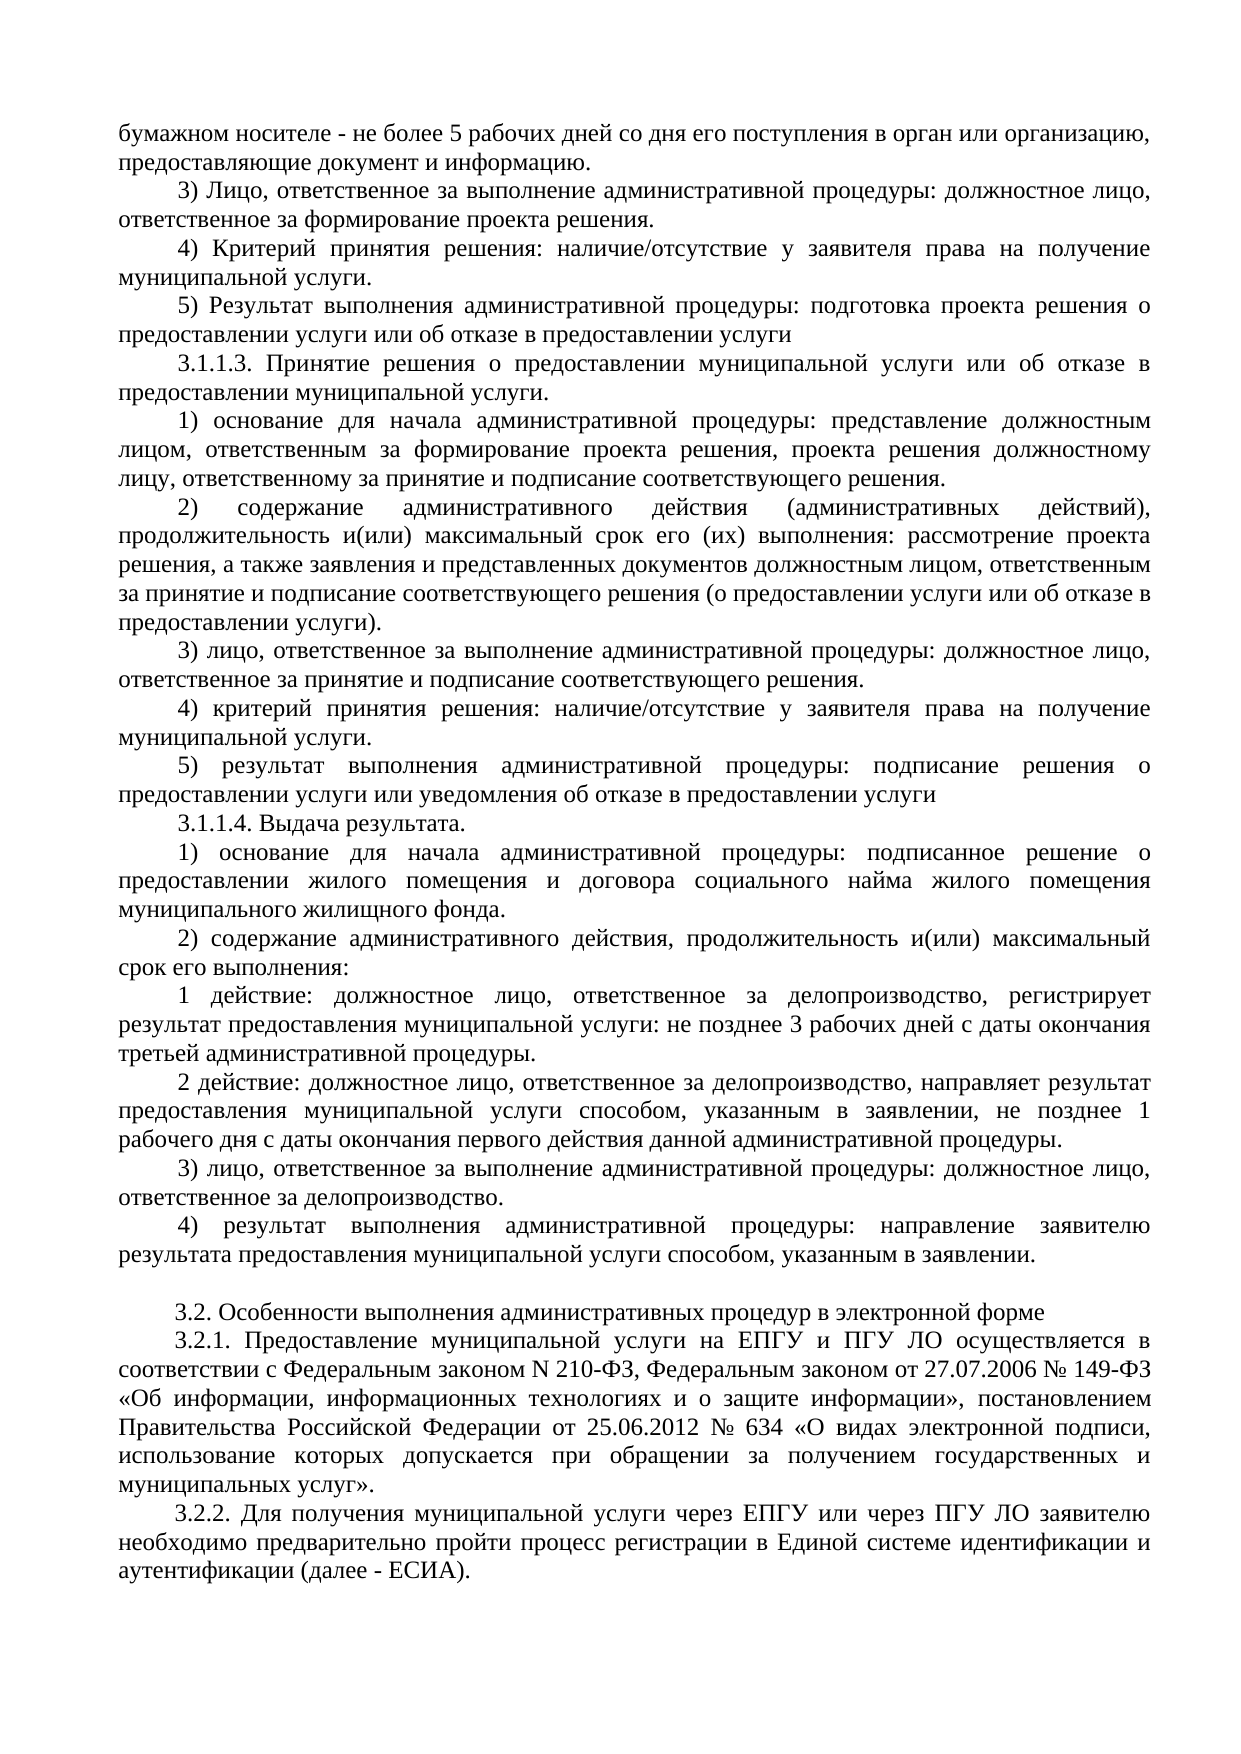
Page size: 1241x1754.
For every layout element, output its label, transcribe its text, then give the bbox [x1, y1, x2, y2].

text 3) Лицо, ответственное за выполнение административной процедуры: должностное лицо, ответственное за формирование проекта решения. [118, 176, 1152, 233]
text 4) результат выполнения административной процедуры: направление заявителю результата предоставления муниципальной услуги способом, указанным в заявлении. [118, 1211, 1152, 1268]
text 3.2.2. Для получения муниципальной услуги через ЕПГУ или через ПГУ ЛО заявителю необходимо предварительно пройти процесс регистрации в Единой системе идентификации и аутентификации (далее - ЕСИА). [118, 1498, 1152, 1584]
text 2) содержание административного действия, продолжительность и(или) максимальный срок его выполнения: [118, 923, 1152, 981]
text 4) критерий принятия решения: наличие/отсутствие у заявителя права на получение муниципальной услуги. [118, 693, 1152, 751]
text 3) лицо, ответственное за выполнение административной процедуры: должностное лицо, ответственное за делопроизводство. [118, 1153, 1152, 1211]
text 5) результат выполнения административной процедуры: подписание решения о предоставлении услуги или уведомления об отказе в предоставлении услуги [118, 751, 1152, 808]
text 1) основание для начала административной процедуры: подписанное решение о предоставлении жилого помещения и договора социального найма жилого помещения муниципального жилищного фонда. [118, 837, 1152, 923]
text 2 действие: должностное лицо, ответственное за делопроизводство, направляет результат предоставления муниципальной услуги способом, указанным в заявлении, не позднее 1 рабочего дня с даты окончания первого действия данной административной процедуры. [118, 1067, 1152, 1153]
text 3.1.1.4. Выдача результата. [118, 808, 1152, 837]
text 4) Критерий принятия решения: наличие/отсутствие у заявителя права на получение муниципальной услуги. [118, 233, 1152, 291]
text 1) основание для начала административной процедуры: представление должностным лицом, ответственным за формирование проекта решения, проекта решения должностному лицу, ответственному за принятие и подписание соответствующего решения. [118, 406, 1152, 492]
text 2) содержание административного действия (административных действий), продолжительность и(или) максимальный срок его (их) выполнения: рассмотрение проекта решения, а также заявления и представленных документов должностным лицом, ответственным за принятие и подписание соответствующего решения (о предоставлении услуги или об отказе в предоставлении услуги). [118, 492, 1152, 636]
text 3.2. Особенности выполнения административных процедур в электронной форме [118, 1297, 1152, 1326]
text 3) лицо, ответственное за выполнение административной процедуры: должностное лицо, ответственное за принятие и подписание соответствующего решения. [118, 636, 1152, 693]
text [118, 118, 1152, 176]
text 5) Результат выполнения административной процедуры: подготовка проекта решения о предоставлении услуги или об отказе в предоставлении услуги [118, 291, 1152, 348]
text 1 действие: должностное лицо, ответственное за делопроизводство, регистрирует результат предоставления муниципальной услуги: не позднее 3 рабочих дней с даты окончания третьей административной процедуры. [118, 981, 1152, 1067]
text 3.1.1.3. Принятие решения о предоставлении муниципальной услуги или об отказе в предоставлении муниципальной услуги. [118, 348, 1152, 406]
text 3.2.1. Предоставление муниципальной услуги на ЕПГУ и ПГУ ЛО осуществляется в соответствии с Федеральным законом N 210-ФЗ, Федеральным законом от 27.07.2006 № 149-ФЗ «Об информации, информационных технологиях и о защите информации», постановлением Правительства Российской Федерации от 25.06.2012 № 634 «О видах электронной подписи, использование которых допускается при обращении за получением государственных и муниципальных услуг». [118, 1326, 1152, 1498]
